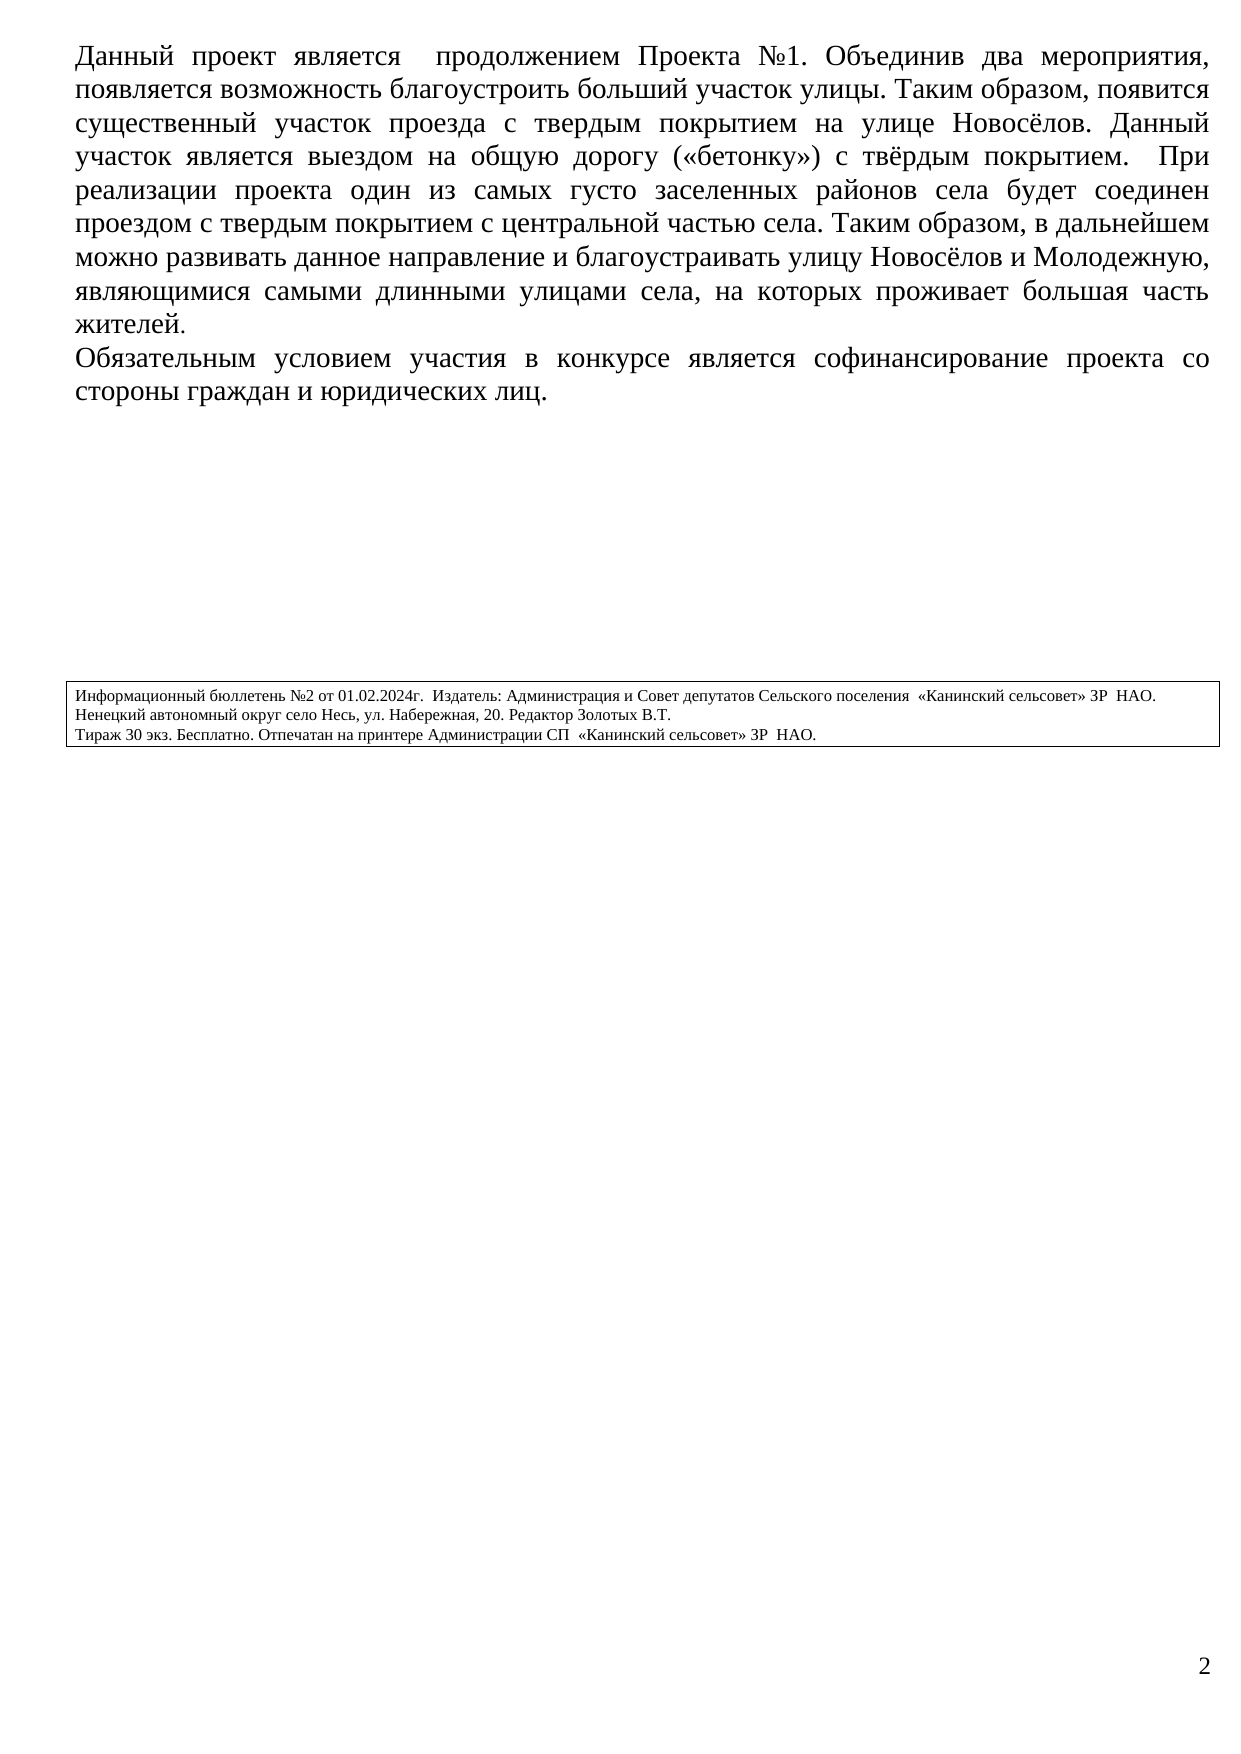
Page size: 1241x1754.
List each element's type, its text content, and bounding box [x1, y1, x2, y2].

text Тираж 30 экз. Бесплатно. Отпечатан на принтере Администрации СП «Канинский сельсовет» ЗР НАО. [67, 719, 1219, 746]
text Данный проект является продолжением Проекта №1. Объединив два мероприятия, появляется возможность благоустроить больший участок улицы. Таким образом, появится существенный участок проезда с твердым покрытием на улице Новосёлов. Данный участок является выездом на общую дорогу («бетонку») с твёрдым покрытием. При реализации проекта один из самых густо заселенных районов села будет соединен проездом с твердым покрытием с центральной частью села. Таким образом, в дальнейшем можно развивать данное направление и благоустраивать улицу Новосёлов и Молодежную, являющимися самыми длинными улицами села, на которых проживает большая часть жителей. [75, 38, 1211, 340]
text Информационный бюллетень №2 от 01.02.2024г. Издатель: Администрация и Совет депутатов Сельского поселения «Канинский сельсовет» ЗР НАО. Ненецкий автономный округ село Несь, ул. Набережная, 20. Редактор Золотых В.Т. [67, 682, 1219, 719]
text Обязательным условием участия в конкурсе является софинансирование проекта со стороны граждан и юридических лиц. [75, 340, 1211, 407]
